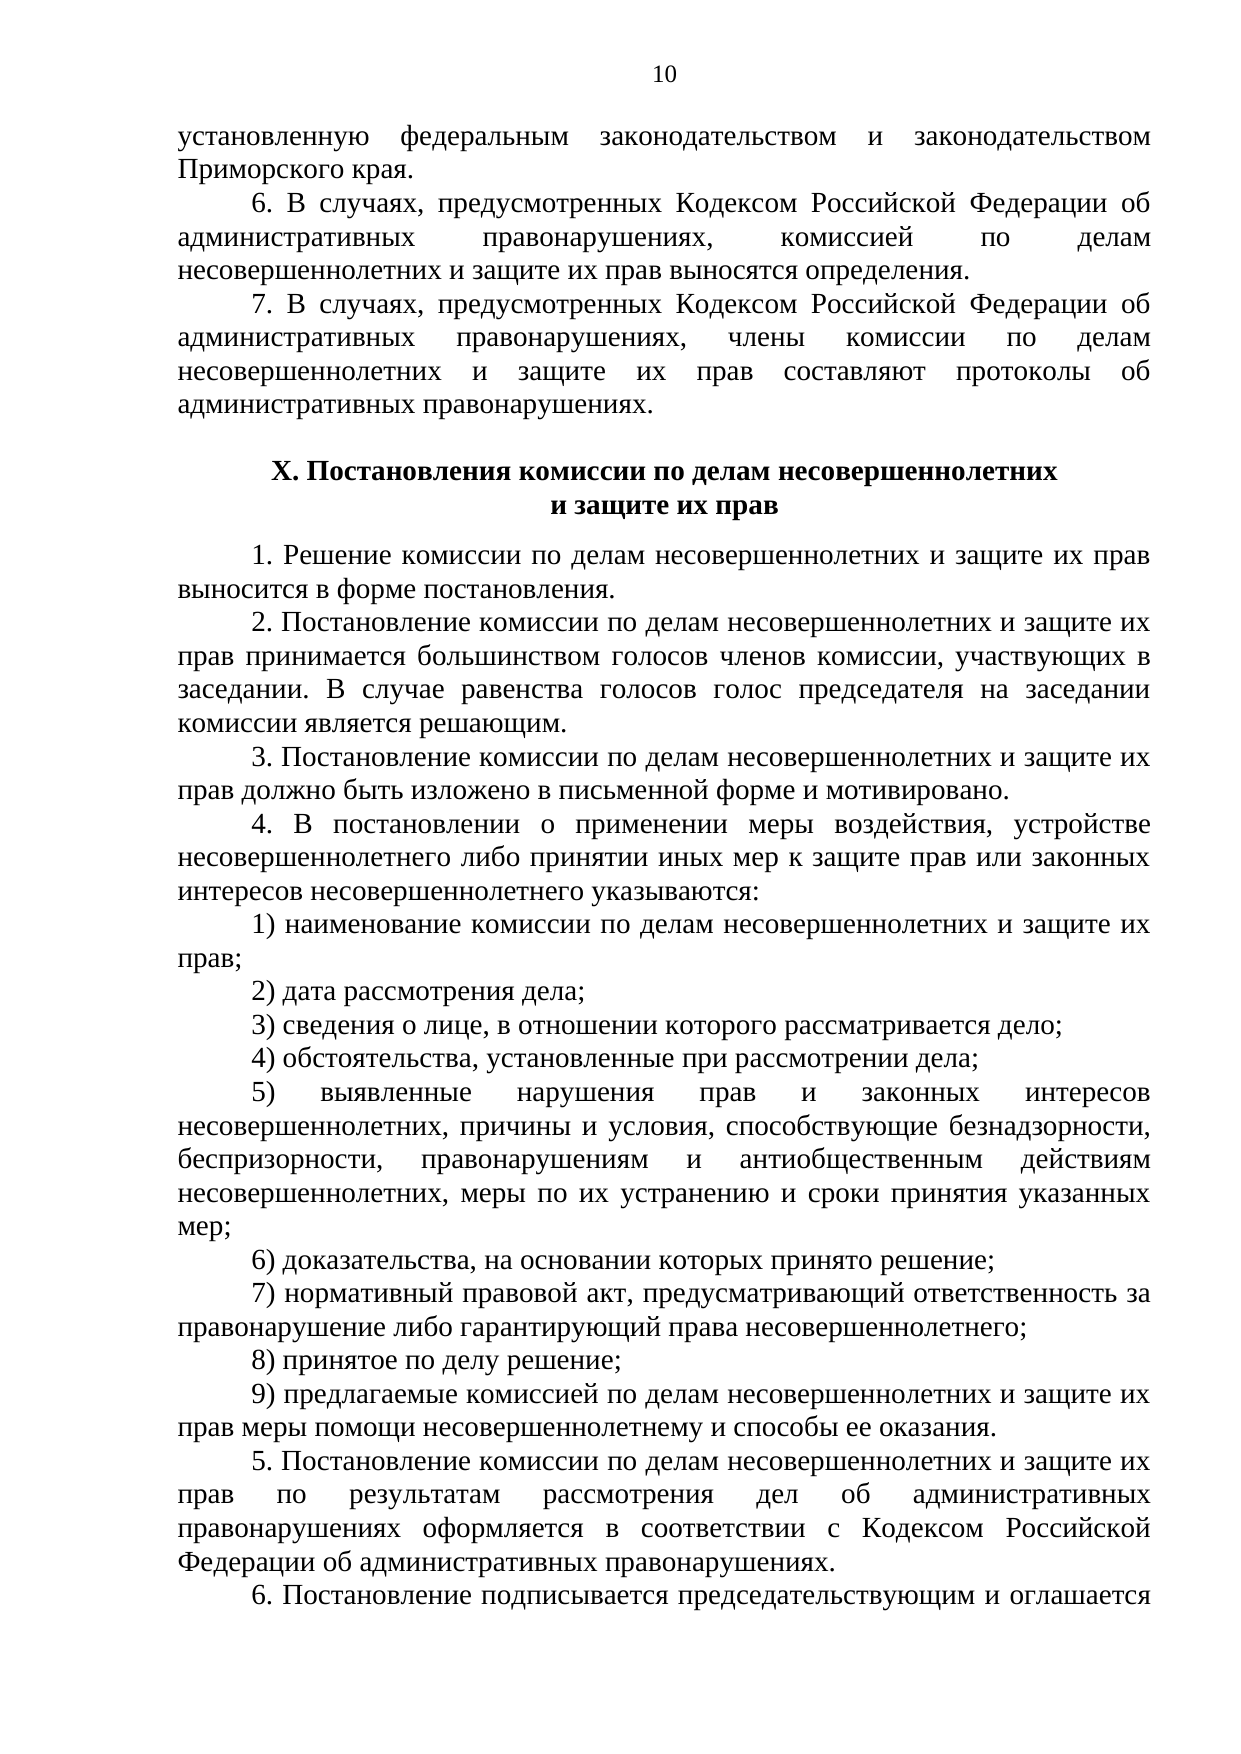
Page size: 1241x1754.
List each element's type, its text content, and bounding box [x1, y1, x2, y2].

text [177, 118, 1152, 185]
text 2) дата рассмотрения дела; [177, 973, 1152, 1007]
text X. Постановления комиссии по делам несовершеннолетних [177, 453, 1152, 487]
text 4. В постановлении о применении меры воздействия, устройстве несовершеннолетнего либо принятии иных мер к защите прав или законных интересов несовершеннолетнего указываются: [177, 806, 1152, 906]
text 5) выявленные нарушения прав и законных интересов несовершеннолетних, причины и условия, способствующие безнадзорности, беспризорности, правонарушениям и антиобщественным действиям несовершеннолетних, меры по их устранению и сроки принятия указанных мер; [177, 1074, 1152, 1242]
text 5. Постановление комиссии по делам несовершеннолетних и защите их прав по результатам рассмотрения дел об административных правонарушениях оформляется в соответствии с Кодексом Российской Федерации об административных правонарушениях. [177, 1443, 1152, 1577]
text 3) сведения о лице, в отношении которого рассматривается дело; [177, 1007, 1152, 1041]
text 3. Постановление комиссии по делам несовершеннолетних и защите их прав должно быть изложено в письменной форме и мотивировано. [177, 739, 1152, 806]
text 1) наименование комиссии по делам несовершеннолетних и защите их прав; [177, 906, 1152, 973]
text 1. Решение комиссии по делам несовершеннолетних и защите их прав выносится в форме постановления. [177, 537, 1152, 604]
text 7) нормативный правовой акт, предусматривающий ответственность за правонарушение либо гарантирующий права несовершеннолетнего; [177, 1275, 1152, 1342]
text 2. Постановление комиссии по делам несовершеннолетних и защите их прав принимается большинством голосов членов комиссии, участвующих в заседании. В случае равенства голосов голос председателя на заседании комиссии является решающим. [177, 604, 1152, 739]
text 6. В случаях, предусмотренных Кодексом Российской Федерации об административных правонарушениях, комиссией по делам несовершеннолетних и защите их прав выносятся определения. [177, 185, 1152, 286]
text 7. В случаях, предусмотренных Кодексом Российской Федерации об административных правонарушениях, члены комиссии по делам несовершеннолетних и защите их прав составляют протоколы об административных правонарушениях. [177, 286, 1152, 420]
text 9) предлагаемые комиссией по делам несовершеннолетних и защите их прав меры помощи несовершеннолетнему и способы ее оказания. [177, 1376, 1152, 1443]
text 8) принятое по делу решение; [177, 1342, 1152, 1376]
text 6) доказательства, на основании которых принято решение; [177, 1242, 1152, 1275]
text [177, 1577, 1152, 1611]
text и защите их прав [177, 487, 1152, 521]
text 4) обстоятельства, установленные при рассмотрении дела; [177, 1041, 1152, 1074]
